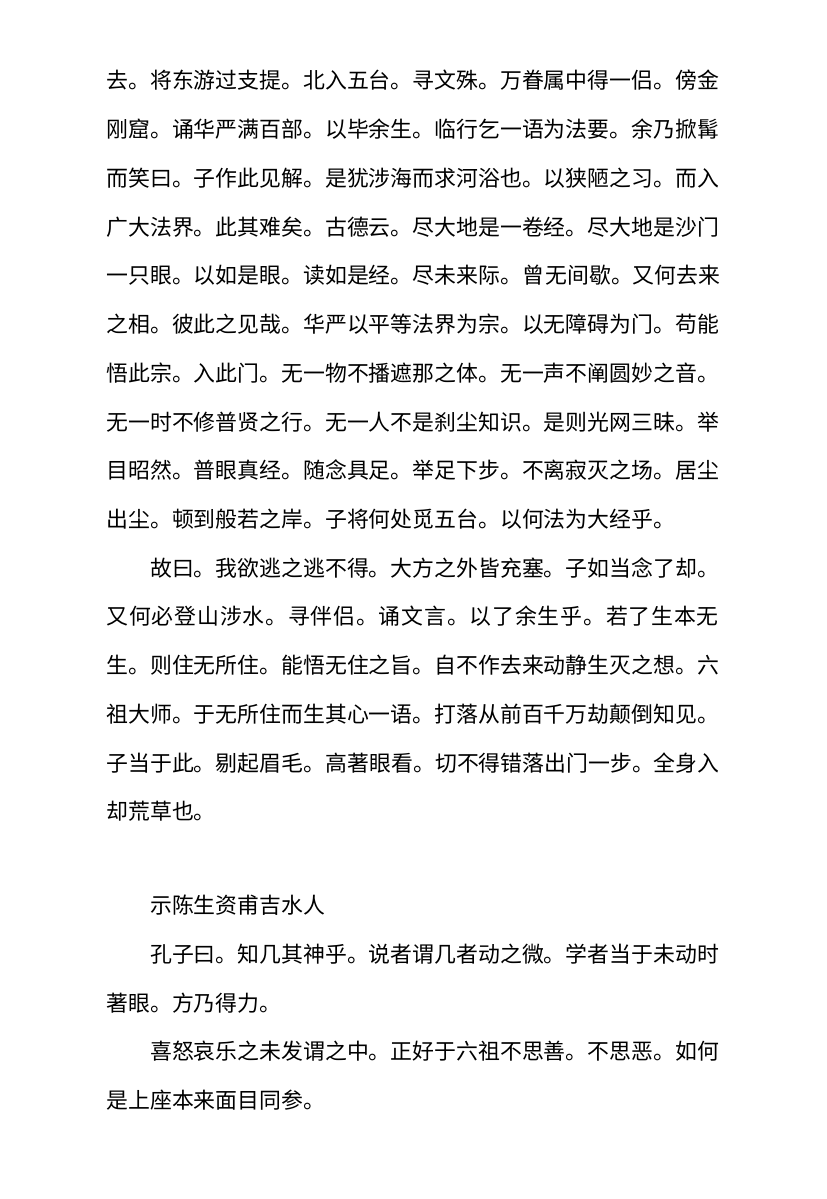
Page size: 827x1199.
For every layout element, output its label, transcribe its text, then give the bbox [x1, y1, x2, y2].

text 孔子曰。知几其神乎。说者谓几者动之微。学者当于未动时著眼。方乃得力。 [106, 936, 721, 1018]
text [106, 63, 721, 534]
text 示陈生资甫吉水人 [106, 888, 721, 921]
text 故曰。我欲逃之逃不得。大方之外皆充塞。子如当念了却。又何必登山涉水。寻伴侣。诵文言。以了余生乎。若了生本无生。则住无所住。能悟无住之旨。自不作去来动静生灭之想。六祖大师。于无所住而生其心一语。打落从前百千万劫颠倒知见。子当于此。剔起眉毛。高著眼看。切不得错落出门一步。全身入却荒草也。 [106, 550, 721, 826]
text 喜怒哀乐之未发谓之中。正好于六祖不思善。不思恶。如何是上座本来面目同参。 [106, 1033, 721, 1115]
